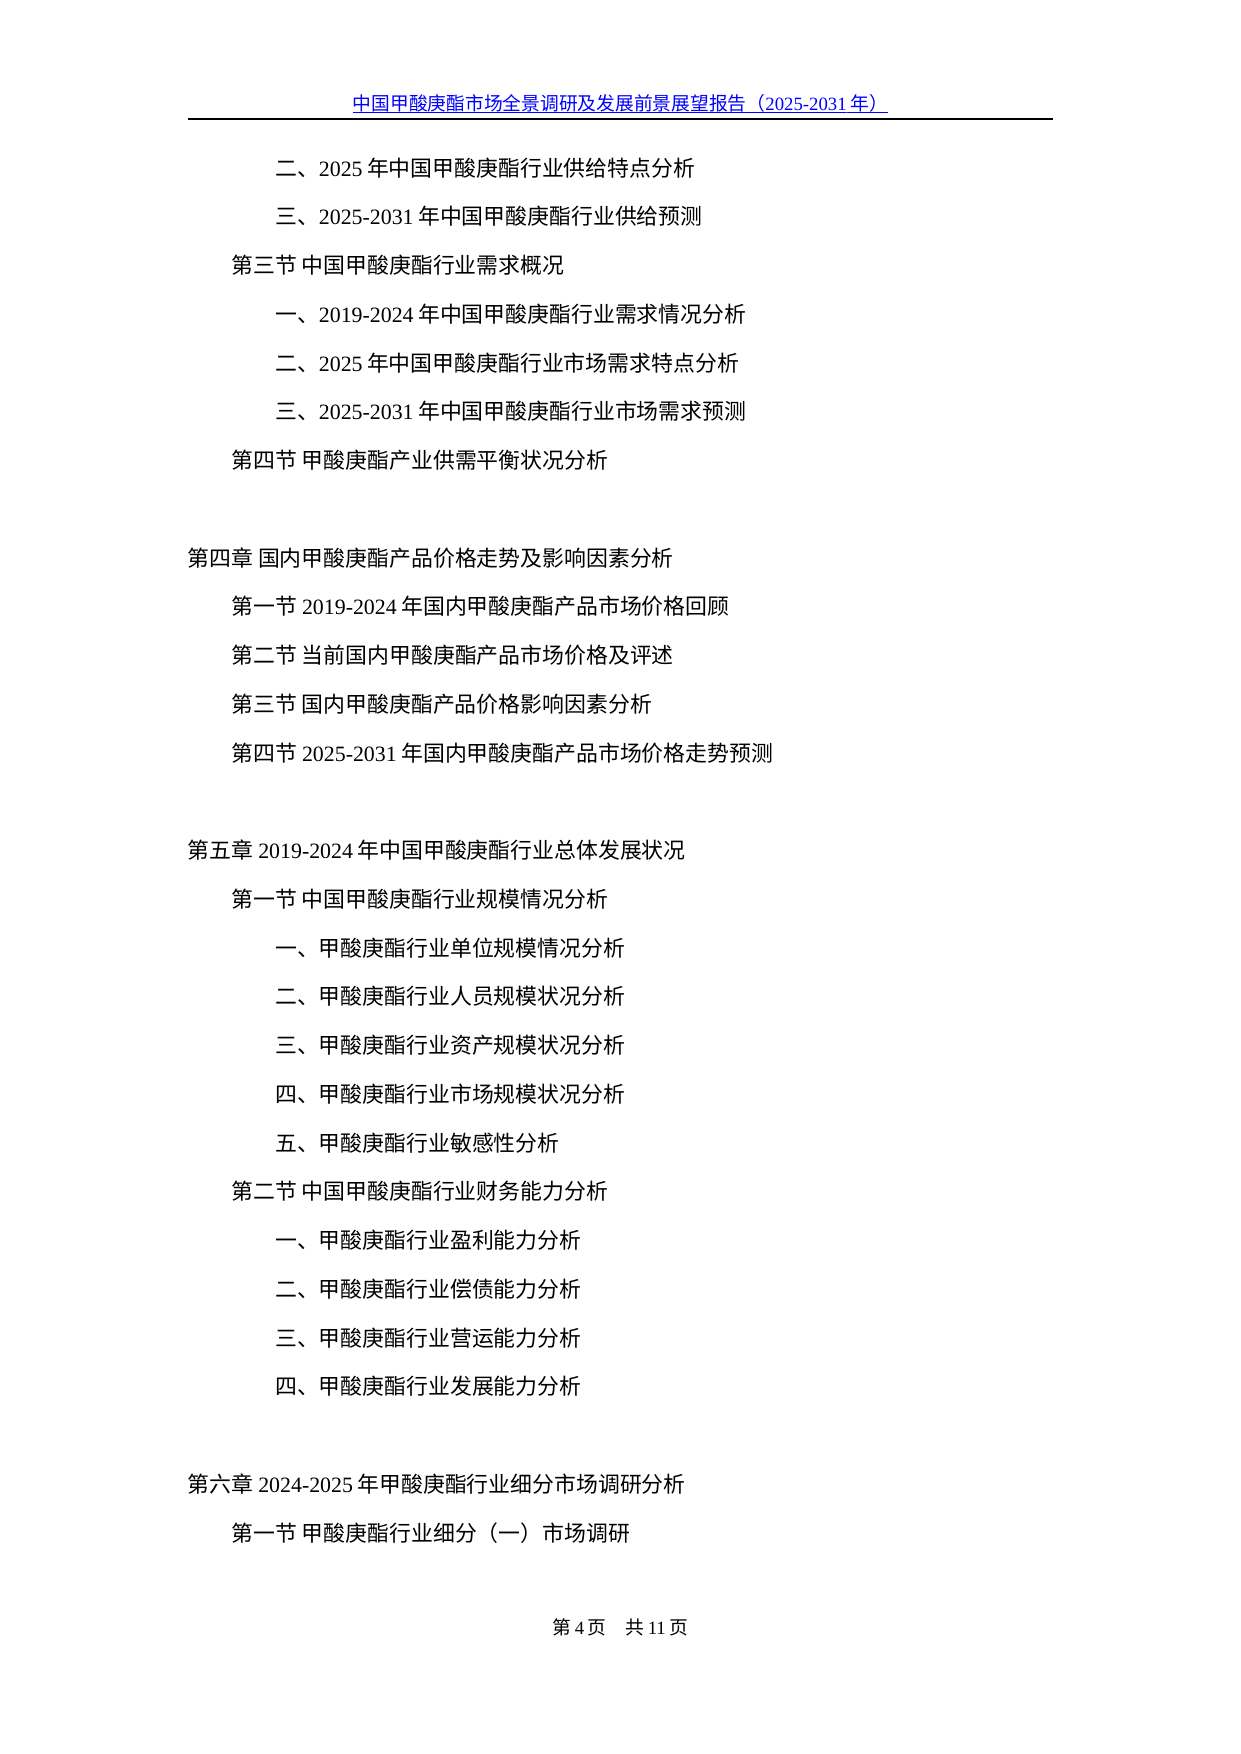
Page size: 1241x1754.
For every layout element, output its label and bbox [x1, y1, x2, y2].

text [187, 150, 1053, 1548]
